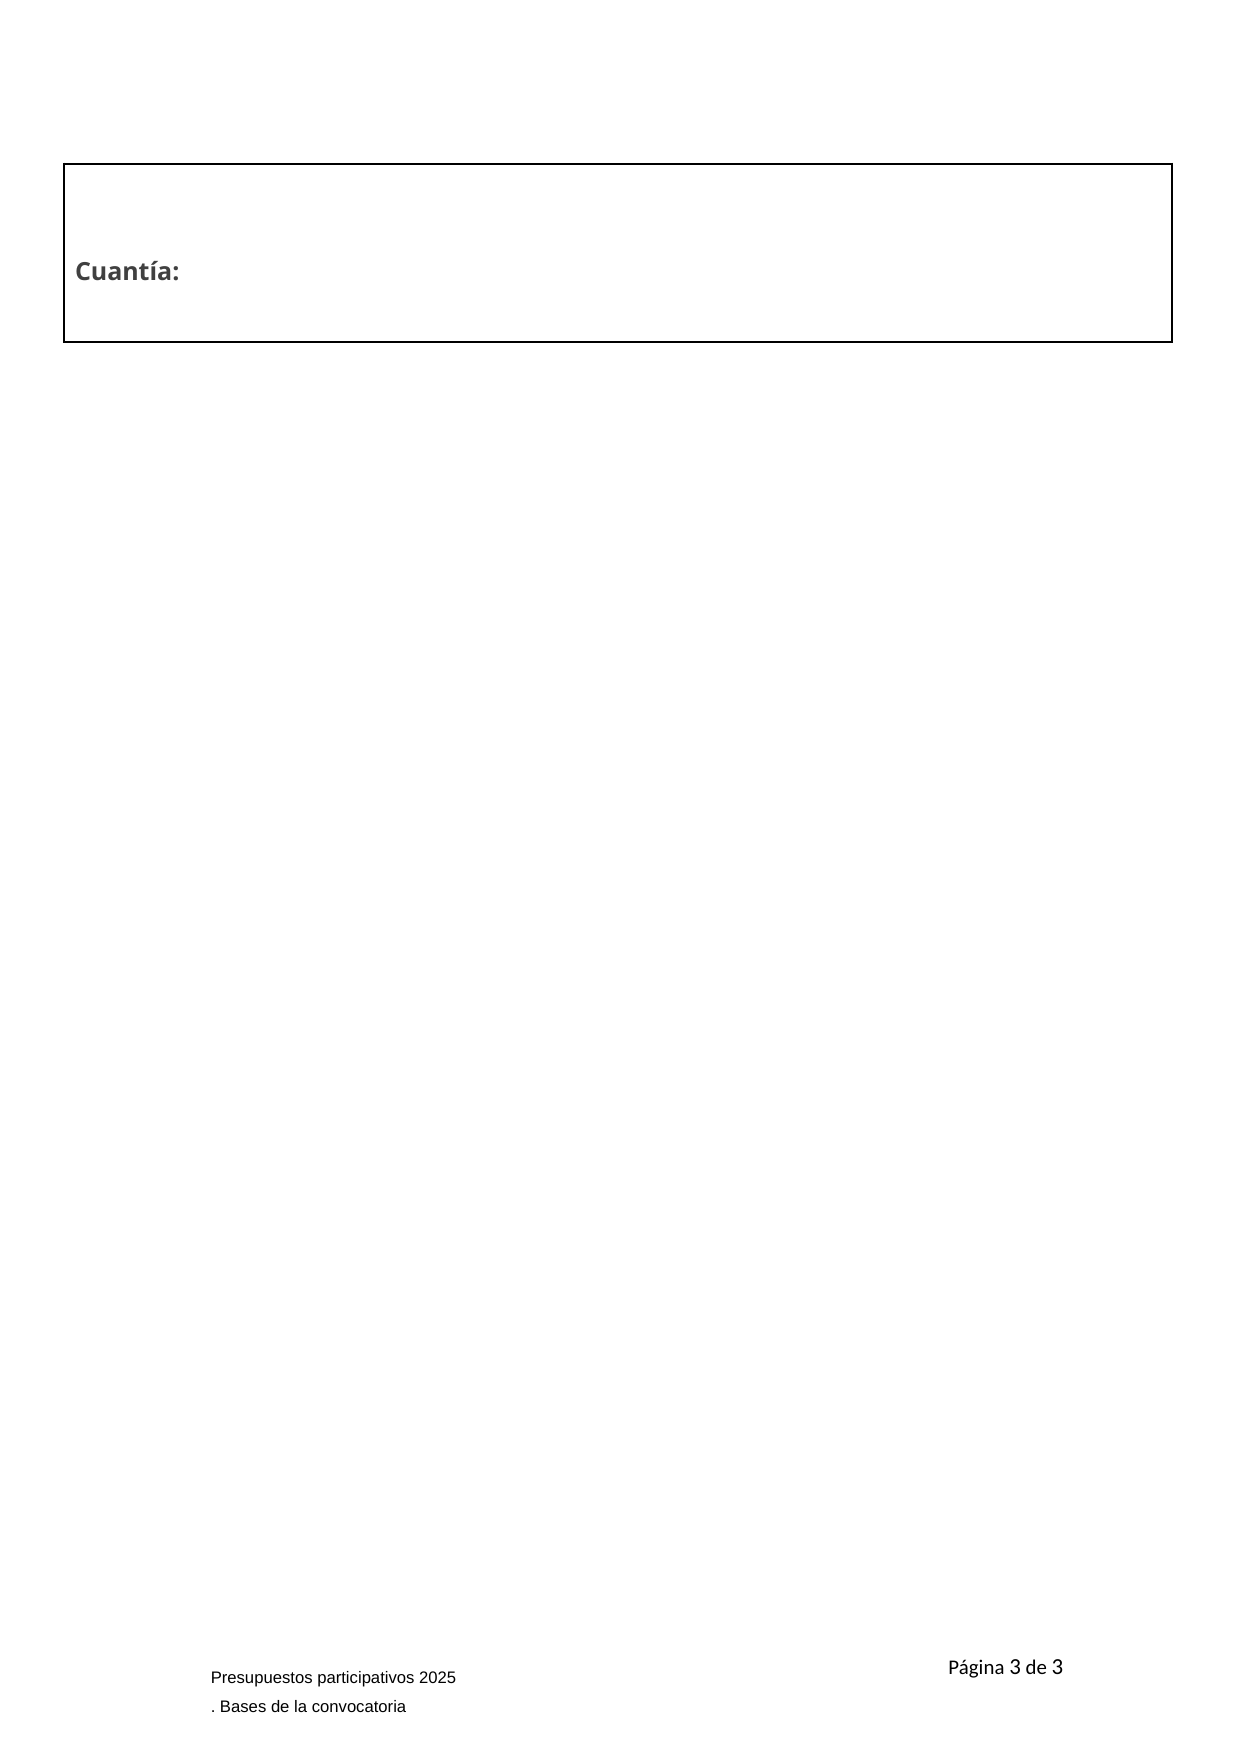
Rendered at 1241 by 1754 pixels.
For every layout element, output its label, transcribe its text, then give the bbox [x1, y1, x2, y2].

table_cell Empresa: Cuantía: [65, 165, 1171, 341]
